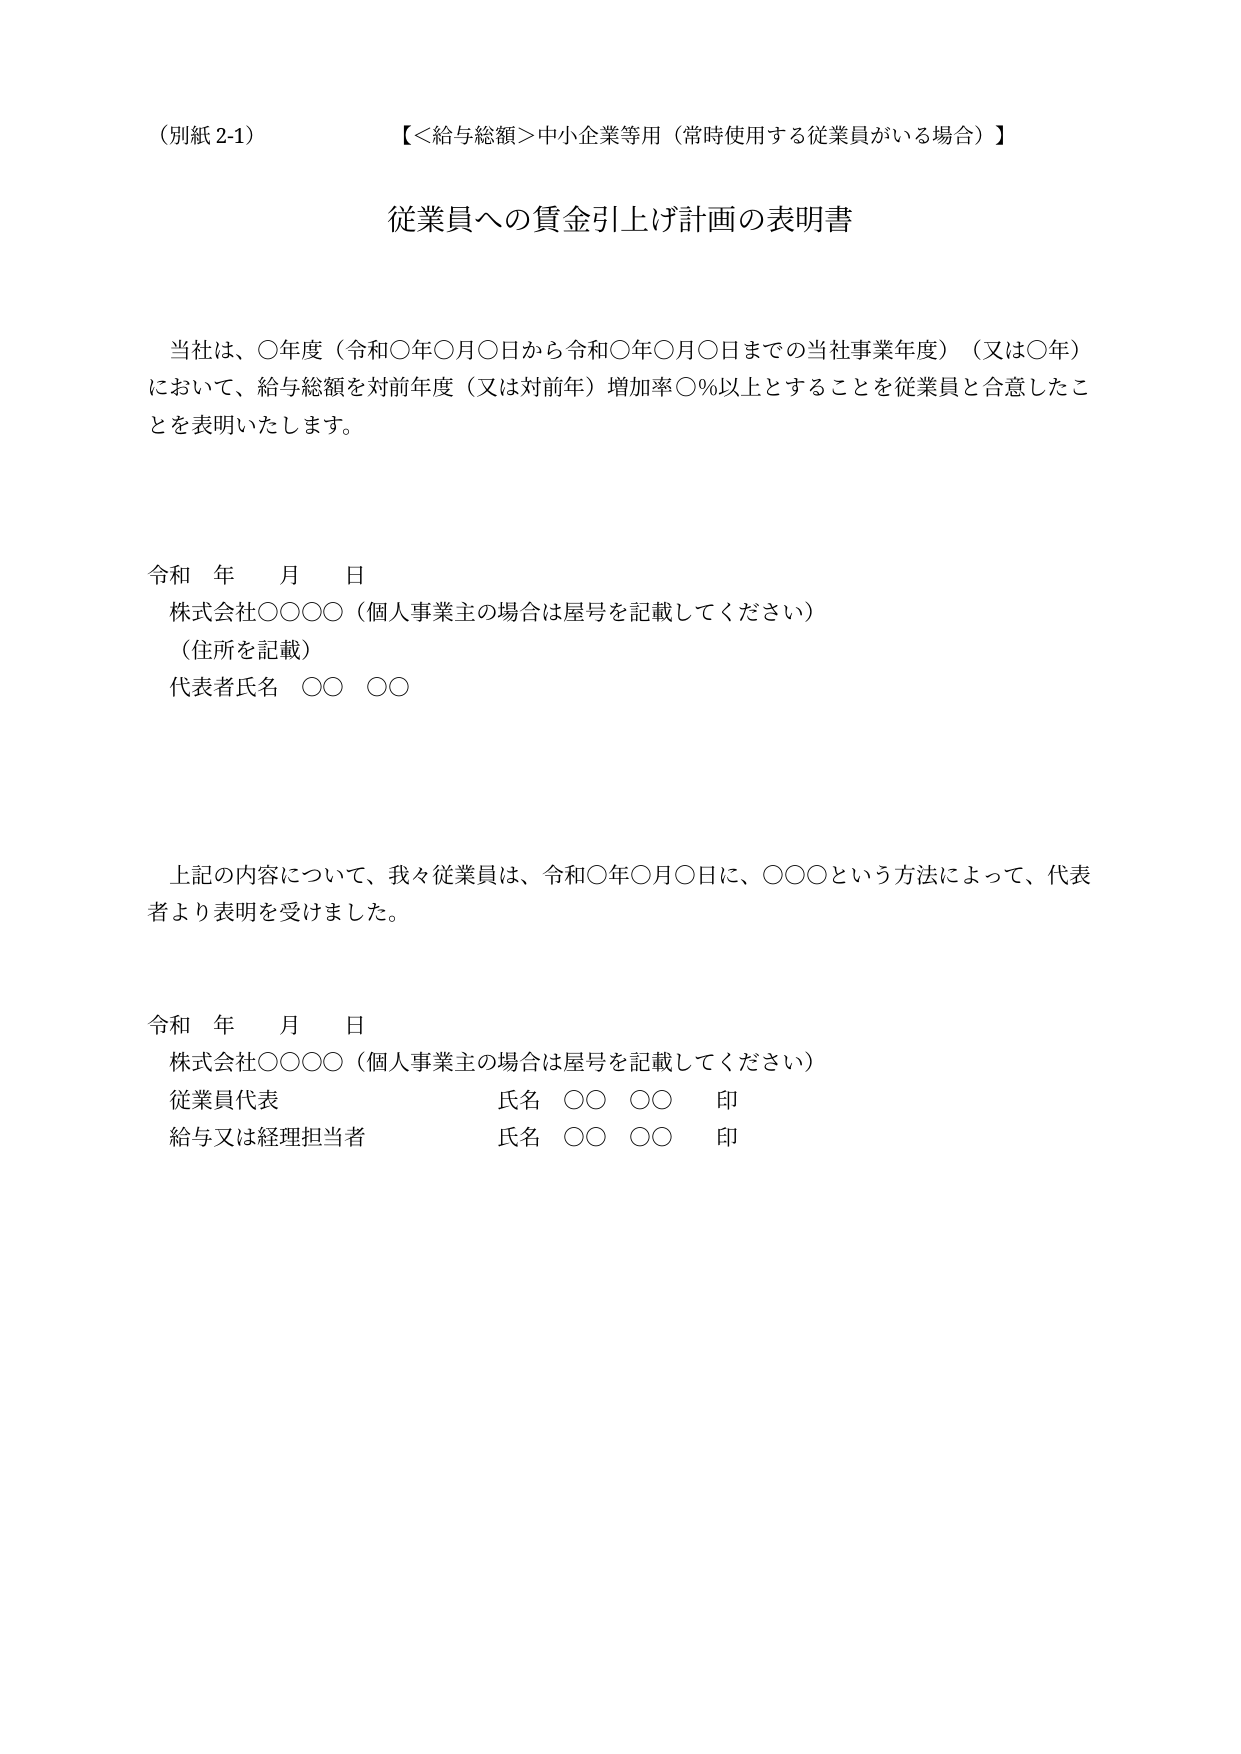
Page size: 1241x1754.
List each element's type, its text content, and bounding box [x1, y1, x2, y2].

text 代表者氏名 ○○ ○○ [148, 667, 1092, 705]
text （住所を記載） [148, 630, 1092, 667]
text 給与又は経理担当者 氏名 ○○ ○○ 印 [148, 1117, 1092, 1155]
text 令和 年 月 日 [148, 1005, 1092, 1042]
text 令和 年 月 日 [148, 555, 1092, 592]
text 従業員への賃金引上げ計画の表明書 [148, 180, 1092, 255]
text 株式会社○○○○（個人事業主の場合は屋号を記載してください） [148, 1042, 1092, 1080]
text 上記の内容について、我々従業員は、令和○年○月○日に、○○○という方法によって、代表者より表明を受けました。 [148, 855, 1092, 930]
text 株式会社○○○○（個人事業主の場合は屋号を記載してください） [148, 592, 1092, 630]
text 当社は、○年度（令和○年○月○日から令和○年○月○日までの当社事業年度）（又は○年）において、給与総額を対前年度（又は対前年）増加率○％以上とすることを従業員と合意したことを表明いたします。 [148, 330, 1092, 442]
text 従業員代表 氏名 ○○ ○○ 印 [148, 1080, 1092, 1117]
